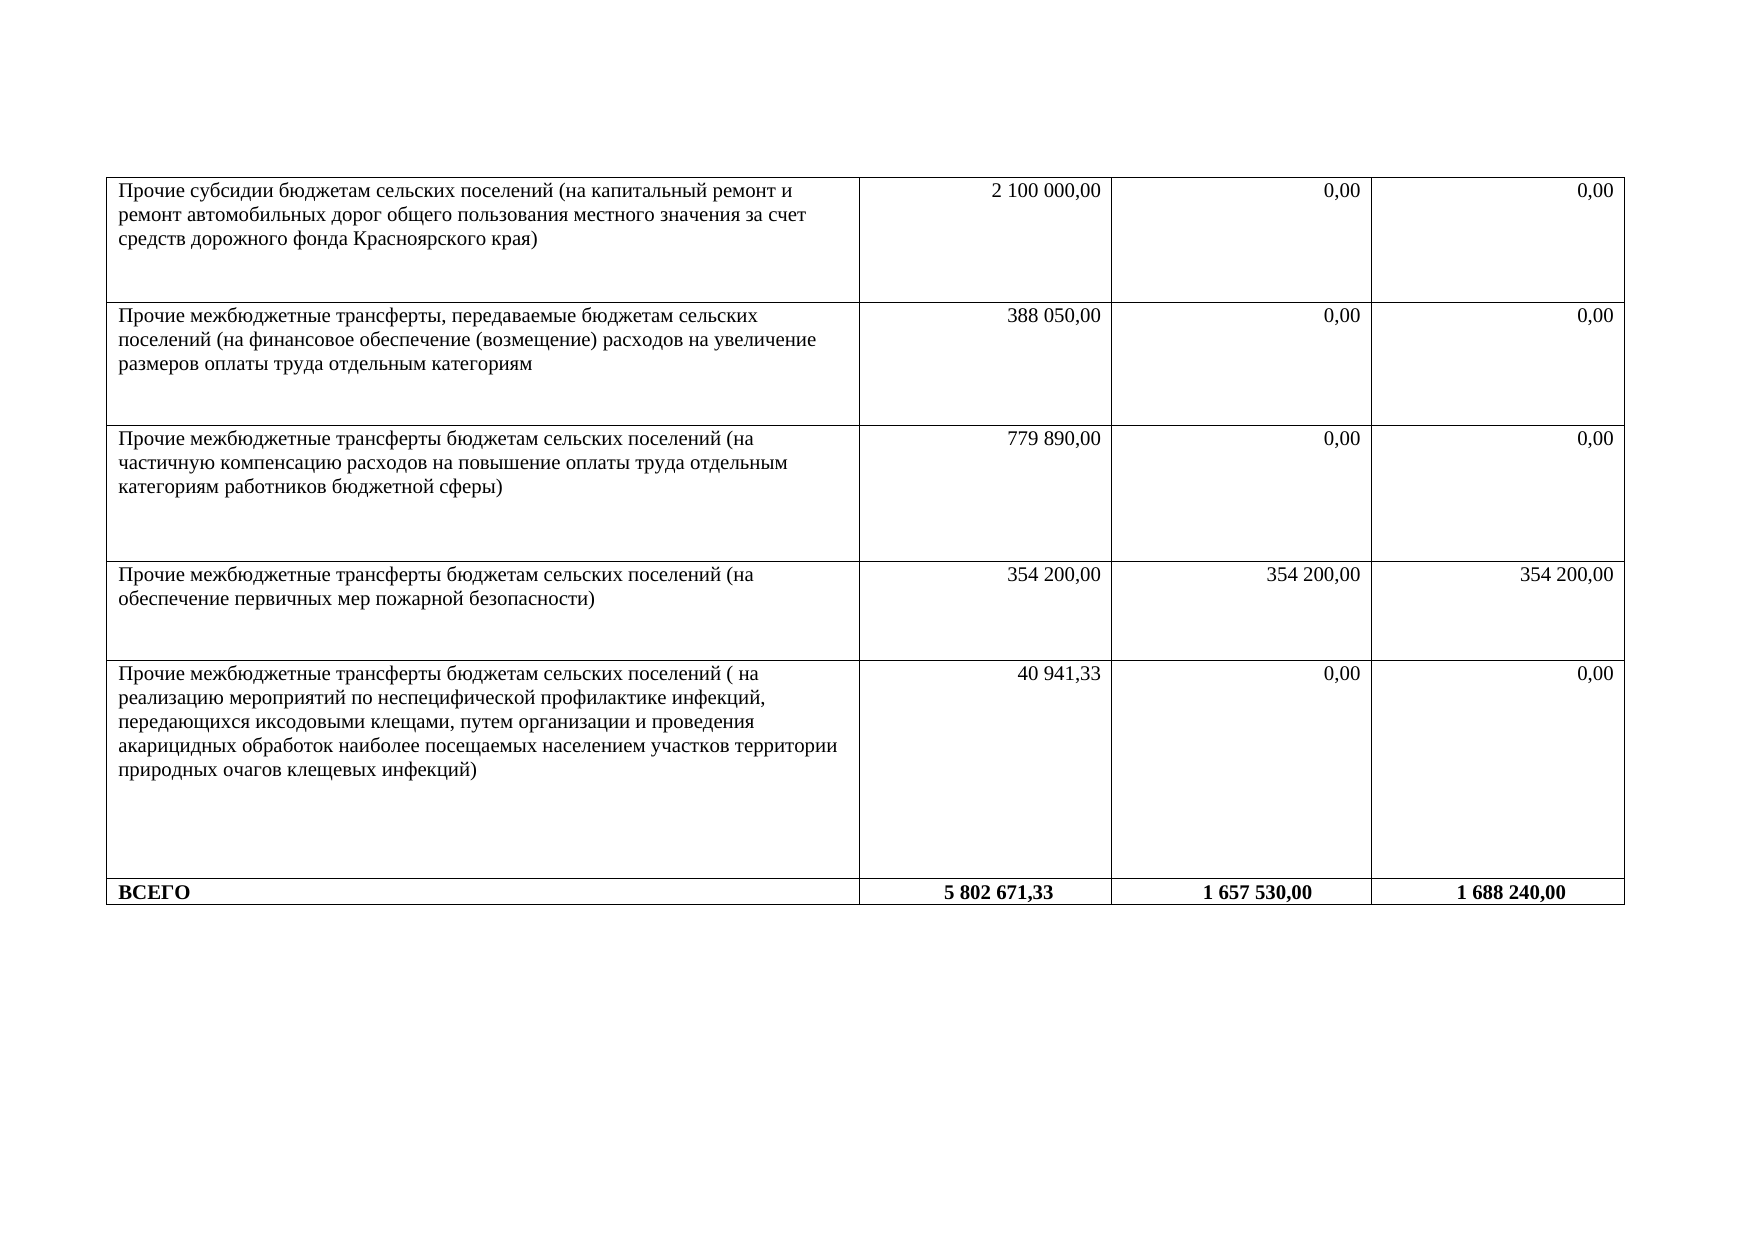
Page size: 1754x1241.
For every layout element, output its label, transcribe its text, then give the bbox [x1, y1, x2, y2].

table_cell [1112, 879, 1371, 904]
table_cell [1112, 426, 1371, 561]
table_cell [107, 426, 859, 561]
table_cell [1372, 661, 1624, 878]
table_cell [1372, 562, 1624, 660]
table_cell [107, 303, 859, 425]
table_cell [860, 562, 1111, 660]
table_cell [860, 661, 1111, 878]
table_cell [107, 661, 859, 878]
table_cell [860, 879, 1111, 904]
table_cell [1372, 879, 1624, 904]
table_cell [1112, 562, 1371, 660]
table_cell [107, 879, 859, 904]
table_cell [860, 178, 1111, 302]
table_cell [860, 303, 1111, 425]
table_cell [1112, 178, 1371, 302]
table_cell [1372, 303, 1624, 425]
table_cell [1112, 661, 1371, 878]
table_cell Прочие субсидии бюджетам сельских поселений (на капитальный ремонт и ремонт автомобильных дорог общего пользования местного значения за счет средств дорожного фонда Красноярского края) [107, 178, 859, 302]
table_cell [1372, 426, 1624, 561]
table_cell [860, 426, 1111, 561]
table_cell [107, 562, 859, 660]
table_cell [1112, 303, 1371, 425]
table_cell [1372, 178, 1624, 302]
